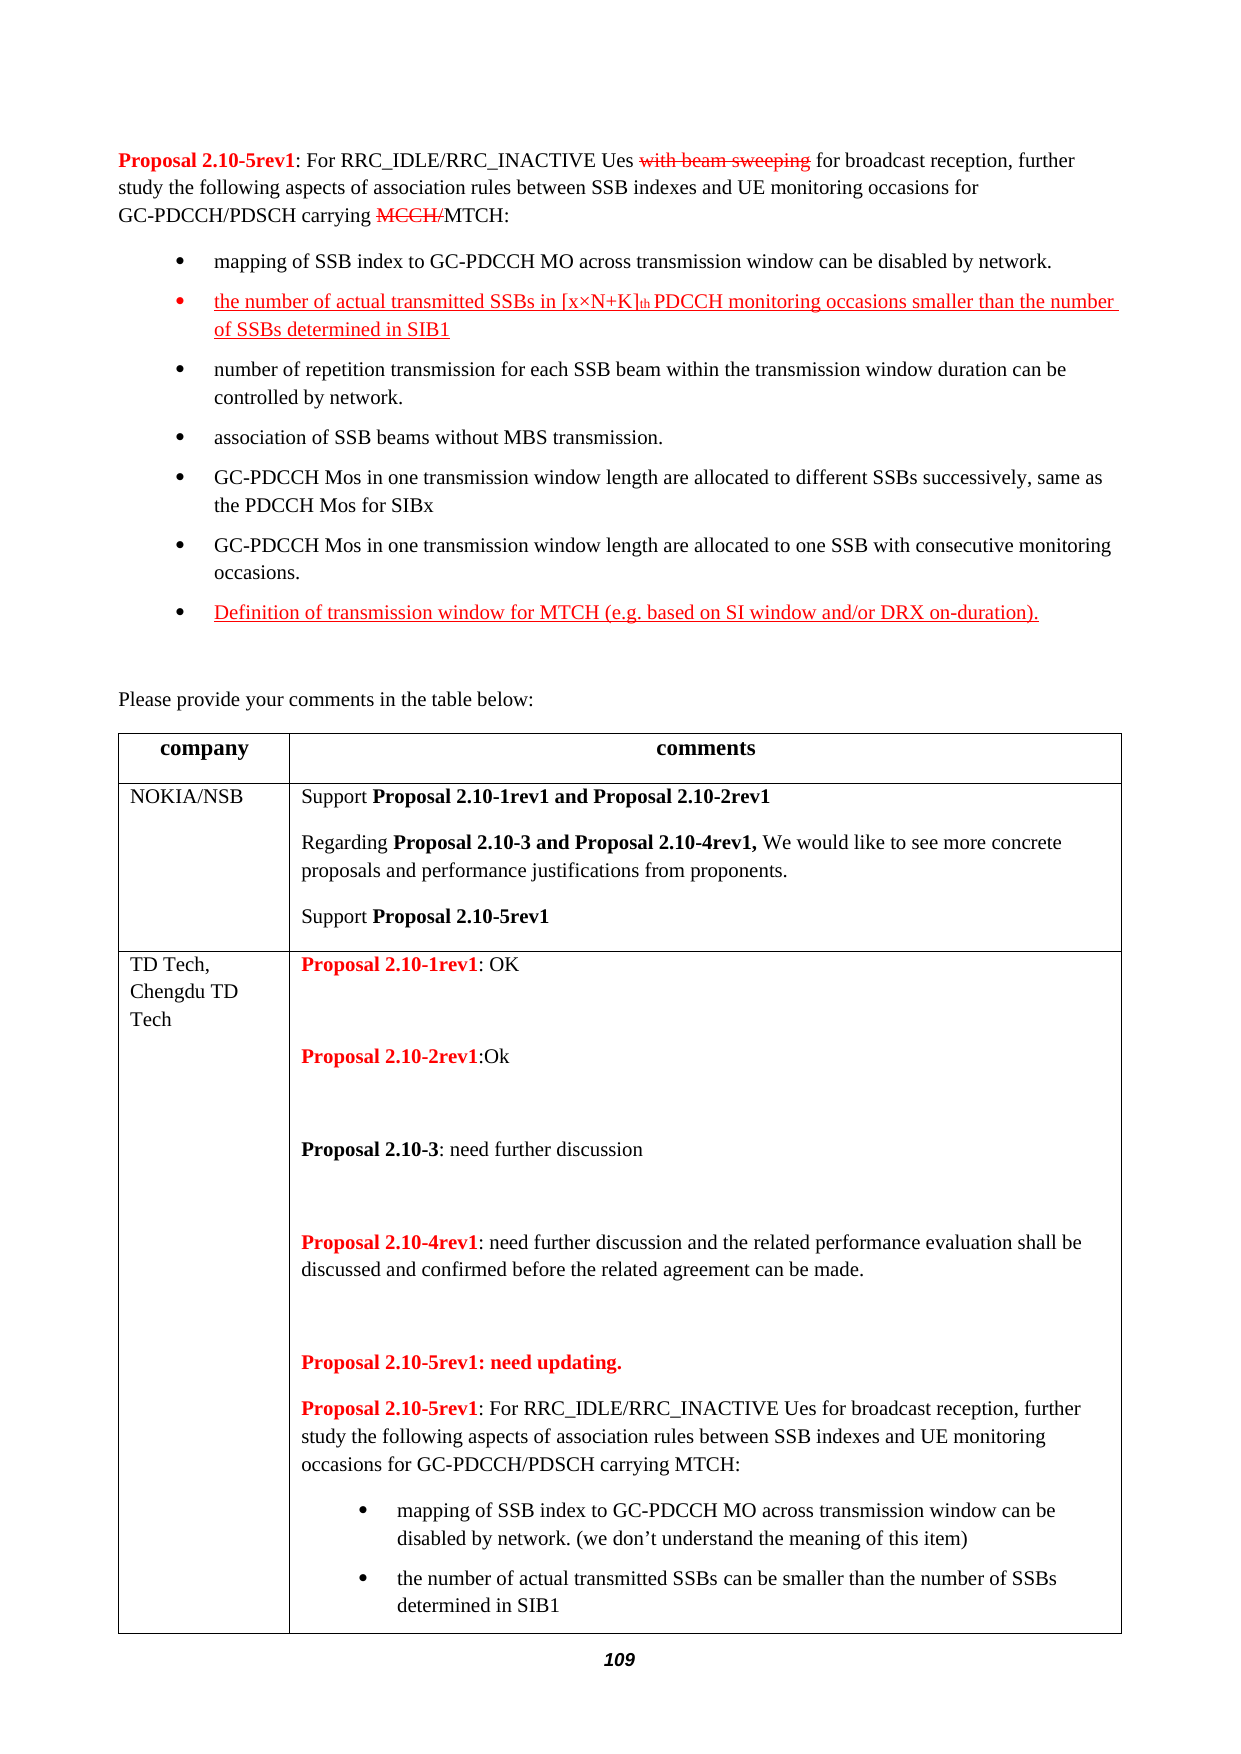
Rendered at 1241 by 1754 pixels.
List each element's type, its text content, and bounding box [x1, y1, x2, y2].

list Definition of transmission window for MTCH (e.g. based on SI window and/or DRX on-duration). [176, 600, 1122, 624]
list association of SSB beams without MBS transmission. [176, 425, 1122, 449]
list GC-PDCCH Mos in one transmission window length are allocated to one SSB with consecutive monitoring occasions. [176, 533, 1122, 584]
table_cell Support Proposal 2.10-1rev1 and Proposal 2.10-2rev1 Regarding Proposal 2.10-3 and Proposal 2.10-4rev1, We would like to see more concrete proposals and performance justifications from proponents. Support Proposal 2.10-5rev1 [290, 784, 1121, 951]
table_cell NOKIA/NSB [119, 784, 289, 951]
table_header company [119, 734, 289, 783]
table_header comments [290, 734, 1121, 783]
text Please provide your comments in the table below: [118, 687, 1122, 711]
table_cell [119, 952, 289, 1633]
list GC-PDCCH Mos in one transmission window length are allocated to different SSBs successively, same as the PDCCH Mos for SIBx [176, 465, 1122, 517]
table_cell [290, 952, 1121, 1633]
list the number of actual transmitted SSBs in [x×N+K]th PDCCH monitoring occasions smaller than the number of SSBs determined in SIB1 [176, 289, 1122, 341]
list mapping of SSB index to GC-PDCCH MO across transmission window can be disabled by network. [176, 249, 1122, 273]
list number of repetition transmission for each SSB beam within the transmission window duration can be controlled by network. [176, 357, 1122, 409]
text Proposal 2.10-5rev1: For RRC_IDLE/RRC_INACTIVE Ues with beam sweeping for broadcast reception, further study the following aspects of association rules between SSB indexes and UE monitoring occasions for GC-PDCCH/PDSCH carrying MCCH/MTCH: [118, 148, 1122, 227]
